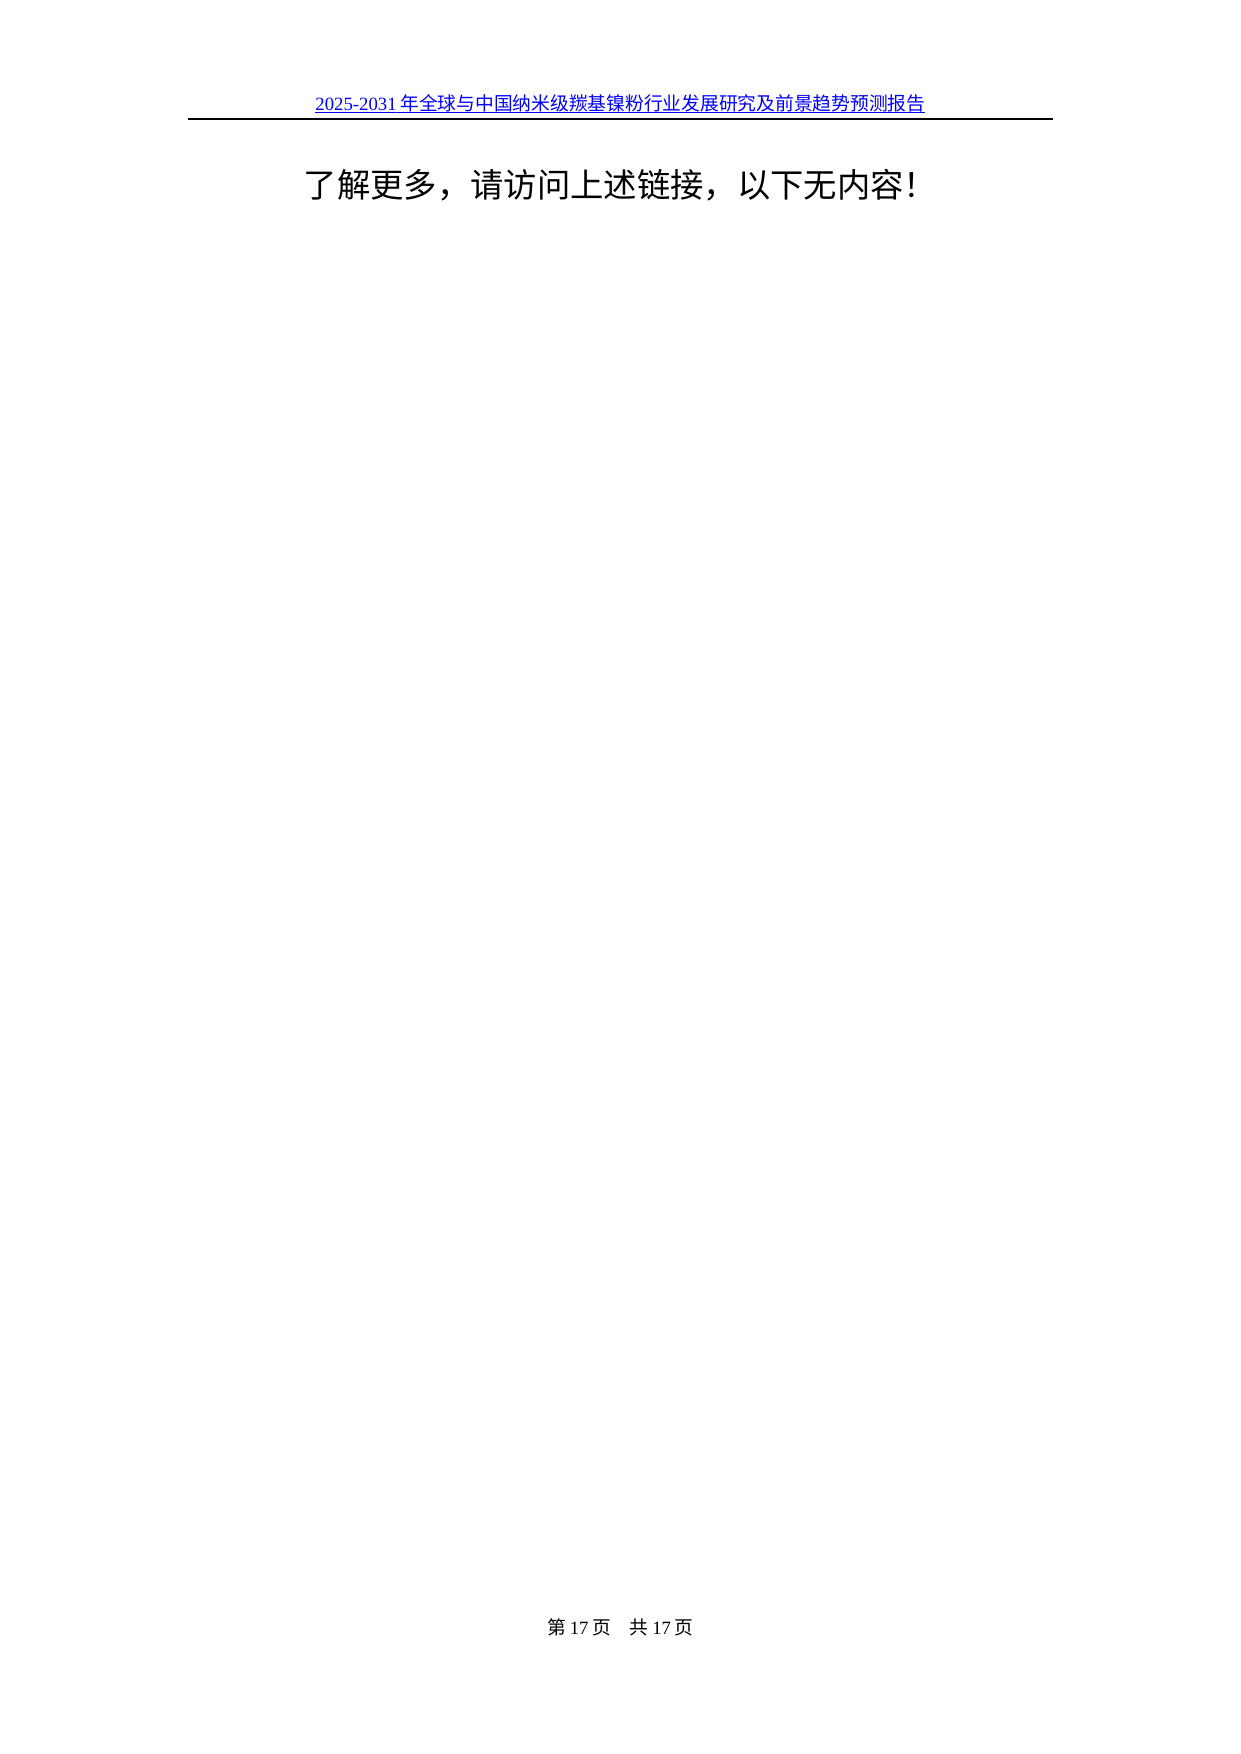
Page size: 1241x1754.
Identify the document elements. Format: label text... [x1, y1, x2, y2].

title 了解更多，请访问上述链接，以下无内容！ [187, 150, 1053, 215]
